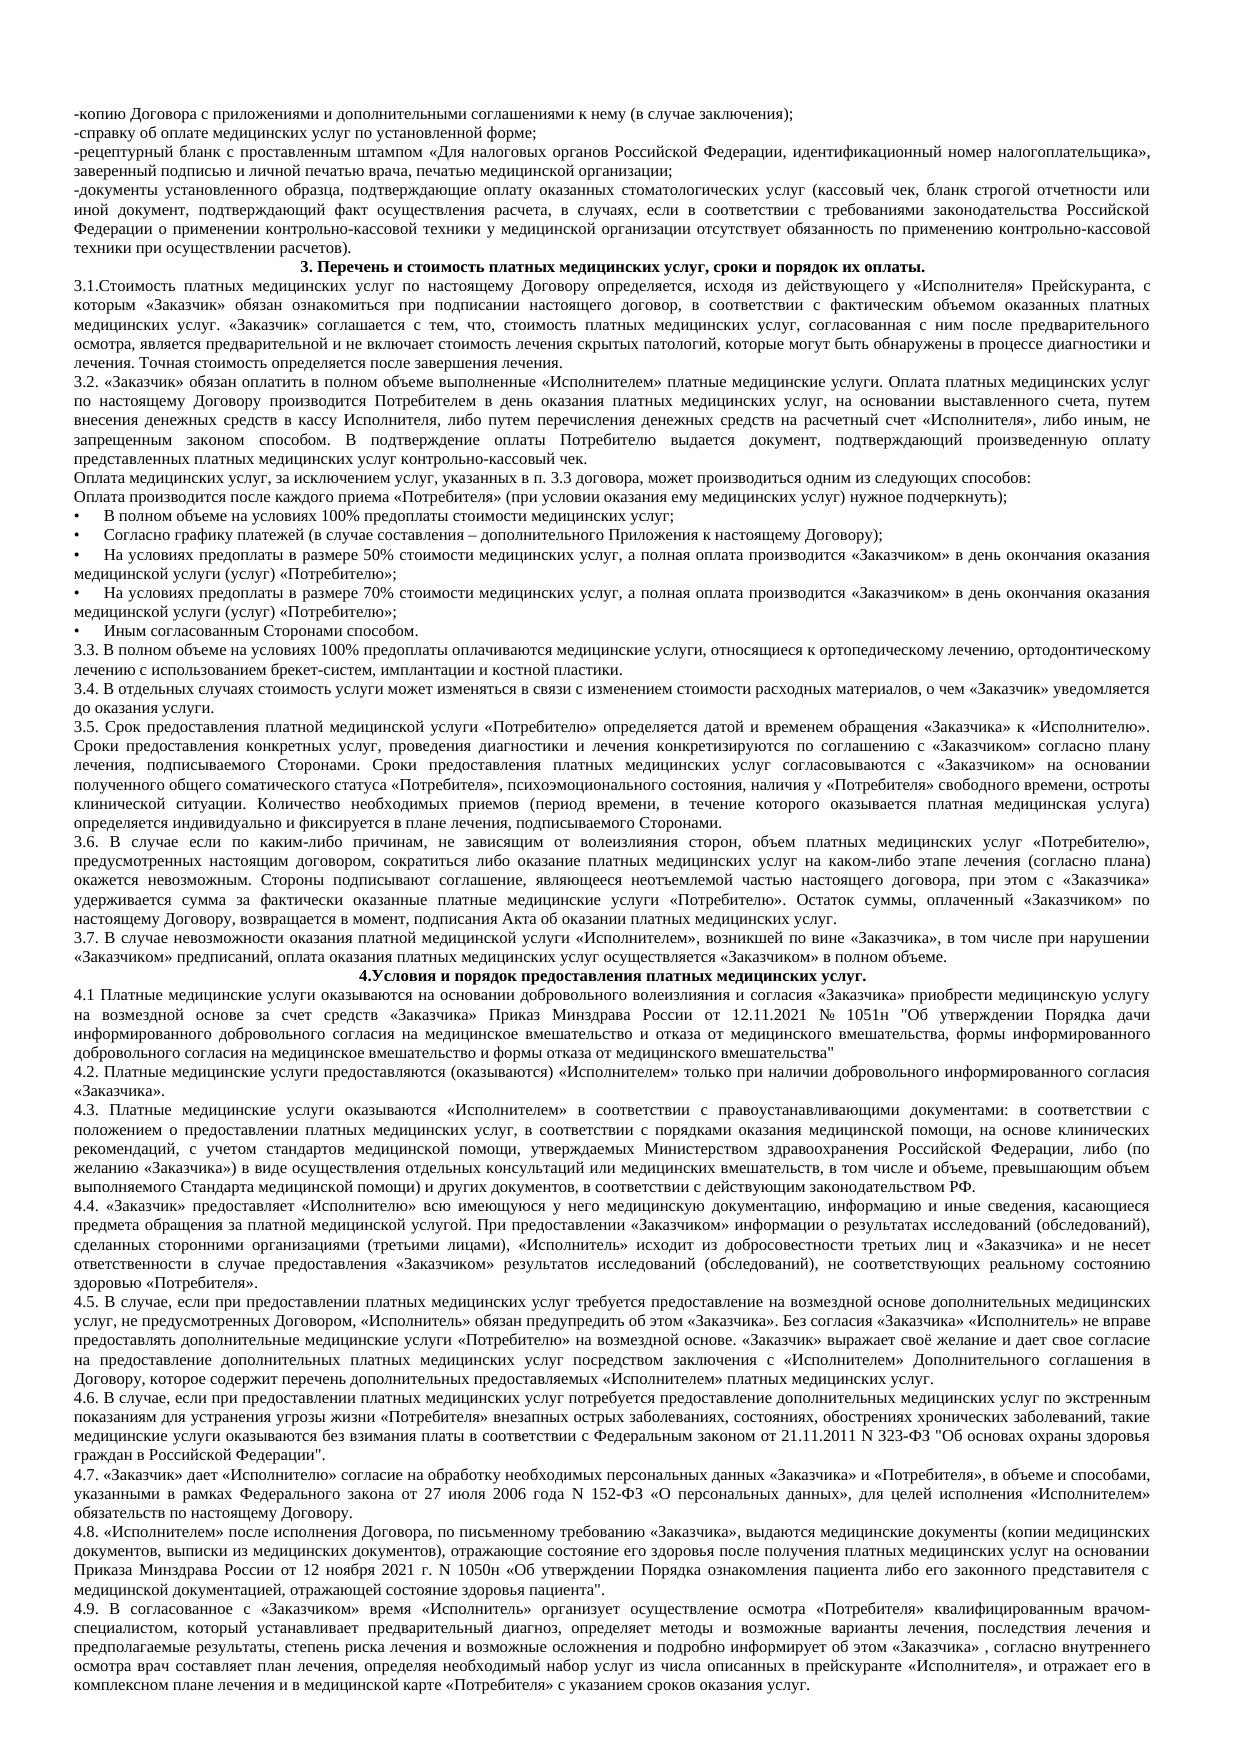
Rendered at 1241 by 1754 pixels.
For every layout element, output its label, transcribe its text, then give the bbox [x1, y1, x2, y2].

text 3.6. В случае если по каким-либо причинам, не зависящим от волеизлияния сторон, объем платных медицинских услуг «Потребителю», предусмотренных настоящим договором, сократиться либо оказание платных медицинских услуг на каком-либо этапе лечения (согласно плана) окажется невозможным. Стороны подписывают соглашение, являющееся неотъемлемой частью настоящего договора, при этом с «Заказчика» удерживается сумма за фактически оказанные платные медицинские услуги «Потребителю». Остаток суммы, оплаченный «Заказчиком» по настоящему Договору, возвращается в момент, подписания Акта об оказании платных медицинских услуг. [74, 832, 1152, 928]
text -копию Договора с приложениями и дополнительными соглашениями к нему (в случае заключения); [74, 103, 1152, 123]
text 4.1 Платные медицинские услуги оказываются на основании добровольного волеизлияния и согласия «Заказчика» приобрести медицинскую услугу на возмездной основе за счет средств «Заказчика» Приказ Минздрава России от 12.11.2021 № 1051н "Об утверждении Порядка дачи информированного добровольного согласия на медицинское вмешательство и отказа от медицинского вмешательства, формы информированного добровольного согласия на медицинское вмешательство и формы отказа от медицинского вмешательства" [74, 985, 1152, 1062]
text 3.2. «Заказчик» обязан оплатить в полном объеме выполненные «Исполнителем» платные медицинские услуги. Оплата платных медицинских услуг по настоящему Договору производится Потребителем в день оказания платных медицинских услуг, на основании выставленного счета, путем внесения денежных средств в кассу Исполнителя, либо путем перечисления денежных средств на расчетный счет «Исполнителя», либо иным, не запрещенным законом способом. В подтверждение оплаты Потребителю выдается документ, подтверждающий произведенную оплату представленных платных медицинских услуг контрольно-кассовый чек. [74, 372, 1152, 468]
text 4.5. В случае, если при предоставлении платных медицинских услуг требуется предоставление на возмездной основе дополнительных медицинских услуг, не предусмотренных Договором, «Исполнитель» обязан предупредить об этом «Заказчика». Без согласия «Заказчика» «Исполнитель» не вправе предоставлять дополнительные медицинские услуги «Потребителю» на возмездной основе. «Заказчик» выражает своё желание и дает свое согласие на предоставление дополнительных платных медицинских услуг посредством заключения с «Исполнителем» Дополнительного соглашения в Договору, которое содержит перечень дополнительных предоставляемых «Исполнителем» платных медицинских услуг. [74, 1292, 1152, 1388]
text 4.6. В случае, если при предоставлении платных медицинских услуг потребуется предоставление дополнительных медицинских услуг по экстренным показаниям для устранения угрозы жизни «Потребителя» внезапных острых заболеваниях, состояниях, обострениях хронических заболеваний, такие медицинские услуги оказываются без взимания платы в соответствии с Федеральным законом от 21.11.2011 N 323-ФЗ "Об основах охраны здоровья граждан в Российской Федерации". [74, 1388, 1152, 1464]
text -справку об оплате медицинских услуг по установленной форме; [74, 123, 1152, 142]
text -документы установленного образца, подтверждающие оплату оказанных стоматологических услуг (кассовый чек, бланк строгой отчетности или иной документ, подтверждающий факт осуществления расчета, в случаях, если в соответствии с требованиями законодательства Российской Федерации о применении контрольно-кассовой техники у медицинской организации отсутствует обязанность по применению контрольно-кассовой техники при осуществлении расчетов). [74, 180, 1152, 257]
text 4.3. Платные медицинские услуги оказываются «Исполнителем» в соответствии с правоустанавливающими документами: в соответствии с положением о предоставлении платных медицинских услуг, в соответствии с порядками оказания медицинской помощи, на основе клинических рекомендаций, с учетом стандартов медицинской помощи, утверждаемых Министерством здравоохранения Российской Федерации, либо (по желанию «Заказчика») в виде осуществления отдельных консультаций или медицинских вмешательств, в том числе и объеме, превышающим объем выполняемого Стандарта медицинской помощи) и других документов, в соответствии с действующим законодательством РФ. [74, 1100, 1152, 1196]
text 3.7. В случае невозможности оказания платной медицинской услуги «Исполнителем», возникшей по вине «Заказчика», в том числе при нарушении «Заказчиком» предписаний, оплата оказания платных медицинских услуг осуществляется «Заказчиком» в полном объеме. [74, 928, 1152, 966]
text • На условиях предоплаты в размере 70% стоимости медицинских услуг, а полная оплата производится «Заказчиком» в день окончания оказания медицинской услуги (услуг) «Потребителю»; [74, 583, 1152, 621]
text • Иным согласованным Сторонами способом. [74, 621, 1152, 640]
text 4.7. «Заказчик» дает «Исполнителю» согласие на обработку необходимых персональных данных «Заказчика» и «Потребителя», в объеме и способами, указанными в рамках Федерального закона от 27 июля 2006 года N 152-ФЗ «О персональных данных», для целей исполнения «Исполнителем» обязательств по настоящему Договору. [74, 1464, 1152, 1522]
text Оплата производится после каждого приема «Потребителя» (при условии оказания ему медицинских услуг) нужное подчеркнуть); [74, 487, 1152, 506]
text 3.4. В отдельных случаях стоимость услуги может изменяться в связи с изменением стоимости расходных материалов, о чем «Заказчик» уведомляется до оказания услуги. [74, 678, 1152, 717]
text 3.1.Стоимость платных медицинских услуг по настоящему Договору определяется, исходя из действующего у «Исполнителя» Прейскуранта, с которым «Заказчик» обязан ознакомиться при подписании настоящего договор, в соответствии с фактическим объемом оказанных платных медицинских услуг. «Заказчик» соглашается с тем, что, стоимость платных медицинских услуг, согласованная с ним после предварительного осмотра, является предварительной и не включает стоимость лечения скрытых патологий, которые могут быть обнаружены в процессе диагностики и лечения. Точная стоимость определяется после завершения лечения. [74, 276, 1152, 372]
text 4.2. Платные медицинские услуги предоставляются (оказываются) «Исполнителем» только при наличии добровольного информированного согласия «Заказчика». [74, 1062, 1152, 1100]
text • Согласно графику платежей (в случае составления – дополнительного Приложения к настоящему Договору); [74, 525, 1152, 544]
text 4.4. «Заказчик» предоставляет «Исполнителю» всю имеющуюся у него медицинскую документацию, информацию и иные сведения, касающиеся предмета обращения за платной медицинской услугой. При предоставлении «Заказчиком» информации о результатах исследований (обследований), сделанных сторонними организациями (третьими лицами), «Исполнитель» исходит из добросовестности третьих лиц и «Заказчика» и не несет ответственности в случае предоставления «Заказчиком» результатов исследований (обследований), не соответствующих реальному состоянию здоровью «Потребителя». [74, 1196, 1152, 1292]
text 4.9. В согласованное с «Заказчиком» время «Исполнитель» организует осуществление осмотра «Потребителя» квалифицированным врачом-специалистом, который устанавливает предварительный диагноз, определяет методы и возможные варианты лечения, последствия лечения и предполагаемые результаты, степень риска лечения и возможные осложнения и подробно информирует об этом «Заказчика» , согласно внутреннего осмотра врач составляет план лечения, определяя необходимый набор услуг из числа описанных в прейскуранте «Исполнителя», и отражает его в комплексном плане лечения и в медицинской карте «Потребителя» с указанием сроков оказания услуг. [74, 1598, 1152, 1694]
text 4.8. «Исполнителем» после исполнения Договора, по письменному требованию «Заказчика», выдаются медицинские документы (копии медицинских документов, выписки из медицинских документов), отражающие состояние его здоровья после получения платных медицинских услуг на основании Приказа Минздрава России от 12 ноября 2021 г. N 1050н «Об утверждении Порядка ознакомления пациента либо его законного представителя с медицинской документацией, отражающей состояние здоровья пациента". [74, 1522, 1152, 1598]
text Оплата медицинских услуг, за исключением услуг, указанных в п. 3.3 договора, может производиться одним из следующих способов: [74, 468, 1152, 487]
text 3. Перечень и стоимость платных медицинских услуг, сроки и порядок их оплаты. [74, 257, 1152, 276]
text -рецептурный бланк с проставленным штампом «Для налоговых органов Российской Федерации, идентификационный номер налогоплательщика», заверенный подписью и личной печатью врача, печатью медицинской организации; [74, 142, 1152, 180]
text • На условиях предоплаты в размере 50% стоимости медицинских услуг, а полная оплата производится «Заказчиком» в день окончания оказания медицинской услуги (услуг) «Потребителю»; [74, 544, 1152, 583]
text 4.Условия и порядок предоставления платных медицинских услуг. [74, 966, 1152, 985]
text • В полном объеме на условиях 100% предоплаты стоимости медицинских услуг; [74, 506, 1152, 525]
text 3.3. В полном объеме на условиях 100% предоплаты оплачиваются медицинские услуги, относящиеся к ортопедическому лечению, ортодонтическому лечению с использованием брекет-систем, имплантации и костной пластики. [74, 640, 1152, 678]
text 3.5. Срок предоставления платной медицинской услуги «Потребителю» определяется датой и временем обращения «Заказчика» к «Исполнителю». Сроки предоставления конкретных услуг, проведения диагностики и лечения конкретизируются по соглашению с «Заказчиком» согласно плану лечения, подписываемого Сторонами. Сроки предоставления платных медицинских услуг согласовываются с «Заказчиком» на основании полученного общего соматического статуса «Потребителя», психоэмоционального состояния, наличия у «Потребителя» свободного времени, остроты клинической ситуации. Количество необходимых приемов (период времени, в течение которого оказывается платная медицинская услуга) определяется индивидуально и фиксируется в плане лечения, подписываемого Сторонами. [74, 717, 1152, 832]
